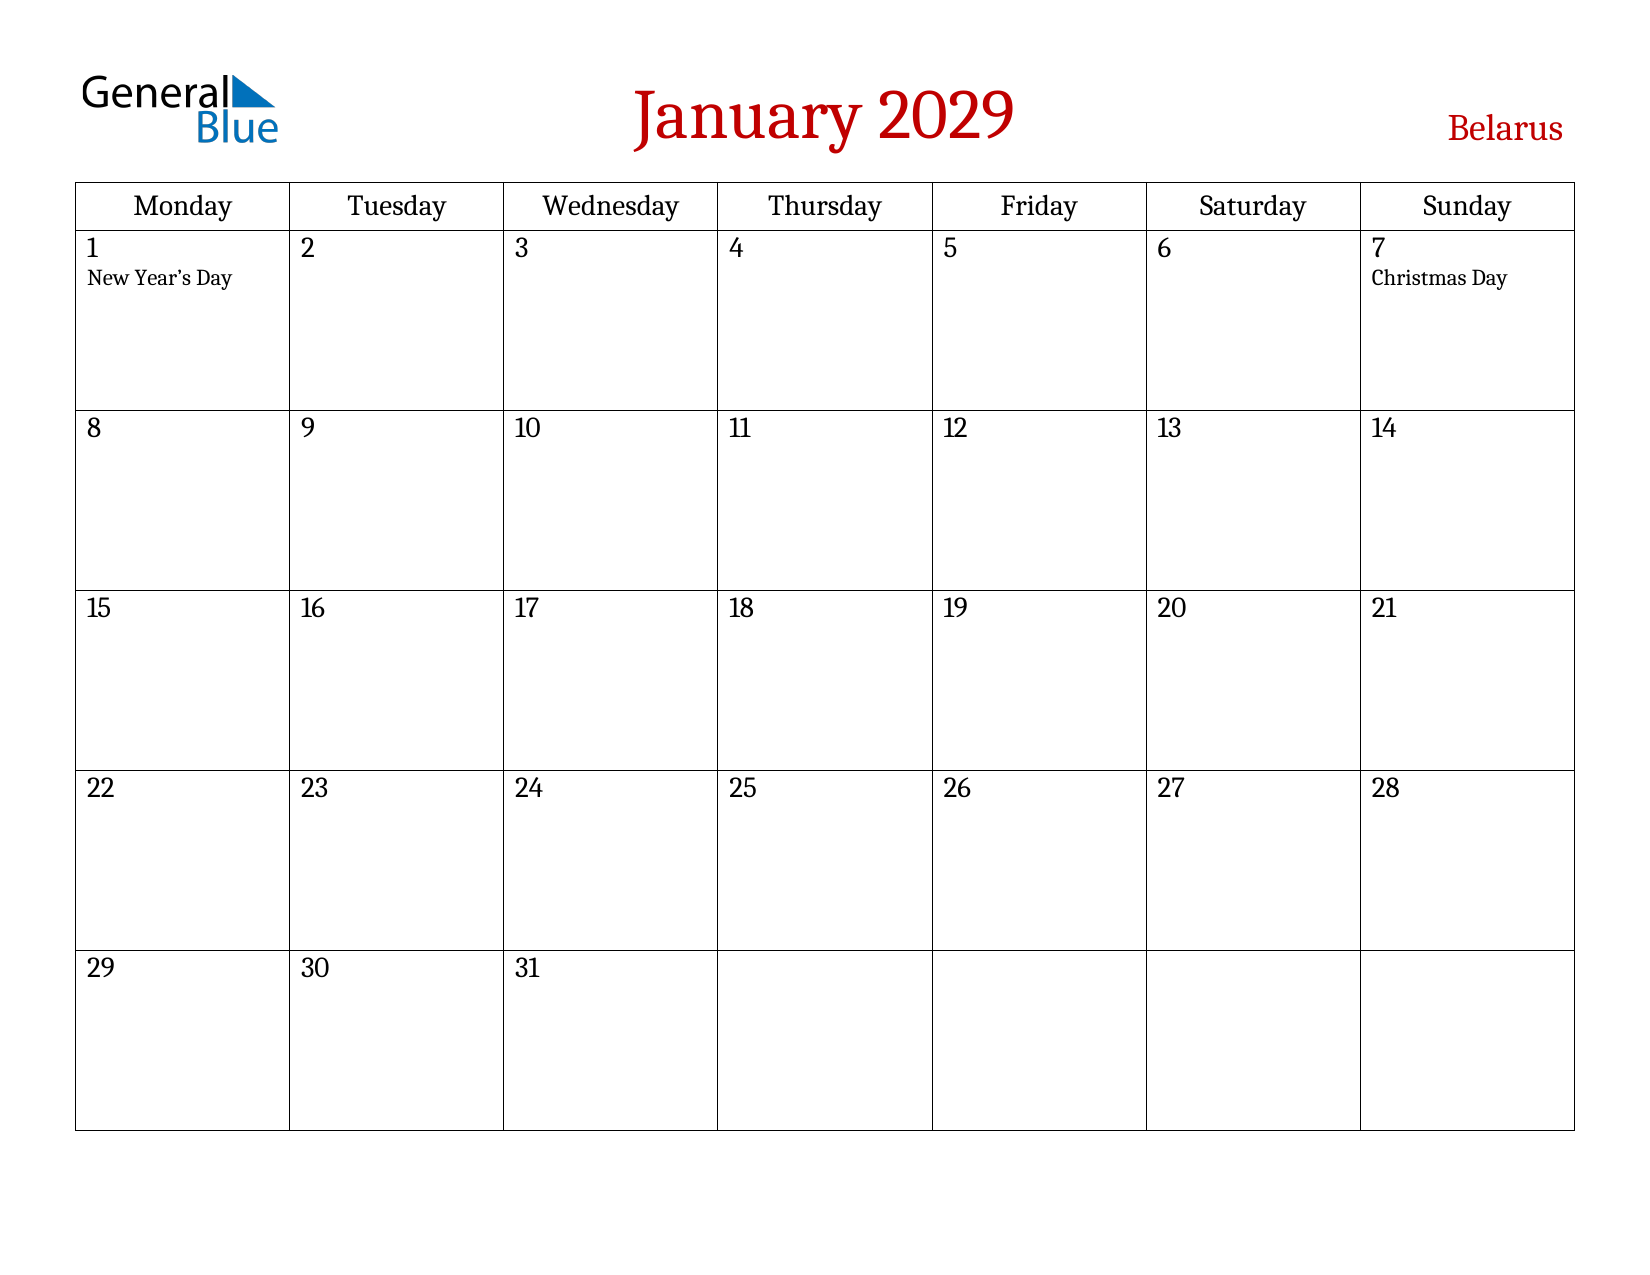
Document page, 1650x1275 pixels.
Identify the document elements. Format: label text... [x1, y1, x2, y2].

table_cell [1147, 985, 1360, 1130]
table_cell 20 [1147, 591, 1360, 625]
table_cell 25 [718, 771, 932, 805]
table_cell 3 [504, 231, 717, 264]
table_cell Thursday [718, 183, 932, 230]
table_cell [290, 445, 503, 590]
table_cell [1361, 985, 1574, 1130]
table_cell [933, 805, 1146, 950]
table_cell [504, 805, 717, 950]
table_cell 27 [1147, 771, 1360, 805]
table_cell 10 [504, 411, 717, 444]
table_cell 23 [290, 771, 503, 805]
table_cell 26 [933, 771, 1146, 805]
table_cell [718, 445, 932, 590]
table_header Belarus [1146, 75, 1574, 182]
table_cell [718, 265, 932, 410]
table_cell 7 [1361, 231, 1574, 264]
table_cell Wednesday [504, 183, 717, 230]
table_cell Tuesday [290, 183, 503, 230]
table_cell New Year’s Day [76, 265, 289, 410]
table_cell 12 [933, 411, 1146, 444]
picture [82, 75, 278, 143]
table_cell [933, 625, 1146, 770]
table_cell [1147, 265, 1360, 410]
table_cell [76, 445, 289, 590]
table_cell 22 [76, 771, 289, 805]
table_cell 29 [76, 951, 289, 985]
table_header January 2029 [504, 75, 1146, 182]
table_cell 18 [718, 591, 932, 625]
table_cell Monday [76, 183, 289, 230]
table_cell [504, 985, 717, 1130]
table_cell 16 [290, 591, 503, 625]
table_cell [933, 985, 1146, 1130]
table_cell [290, 805, 503, 950]
table_cell [1361, 445, 1574, 590]
table_cell 14 [1361, 411, 1574, 444]
table_cell 24 [504, 771, 717, 805]
table_cell Friday [933, 183, 1146, 230]
table_cell [290, 625, 503, 770]
table_cell 15 [76, 591, 289, 625]
table_cell [1147, 805, 1360, 950]
table_header [76, 75, 503, 182]
table_cell [933, 445, 1146, 590]
table_cell [504, 445, 717, 590]
table_cell [290, 265, 503, 410]
table_cell 9 [290, 411, 503, 444]
table_cell [933, 951, 1146, 985]
table_cell [1361, 805, 1574, 950]
table_cell Christmas Day [1361, 265, 1574, 410]
table_cell [290, 985, 503, 1130]
table_cell [718, 805, 932, 950]
table_cell [718, 951, 932, 985]
table_cell 17 [504, 591, 717, 625]
table_cell 21 [1361, 591, 1574, 625]
table_cell 28 [1361, 771, 1574, 805]
table_cell 11 [718, 411, 932, 444]
table_cell 6 [1147, 231, 1360, 264]
table_cell [504, 265, 717, 410]
table_cell 1 [76, 231, 289, 264]
table_cell 19 [933, 591, 1146, 625]
table_cell 4 [718, 231, 932, 264]
table_cell [504, 625, 717, 770]
table_cell 8 [76, 411, 289, 444]
table_cell [1147, 445, 1360, 590]
table_cell [718, 625, 932, 770]
table_cell [718, 985, 932, 1130]
table_cell 13 [1147, 411, 1360, 444]
table_cell [1361, 625, 1574, 770]
table_cell [1147, 951, 1360, 985]
table_cell [1147, 625, 1360, 770]
table_cell [1361, 951, 1574, 985]
table_cell Sunday [1361, 183, 1574, 230]
table_cell 30 [290, 951, 503, 985]
table_cell [933, 265, 1146, 410]
table_cell Saturday [1147, 183, 1360, 230]
table_cell 5 [933, 231, 1146, 264]
table_cell [76, 985, 289, 1130]
table_cell 31 [504, 951, 717, 985]
table_cell [76, 805, 289, 950]
table_cell 2 [290, 231, 503, 264]
table_cell [76, 625, 289, 770]
